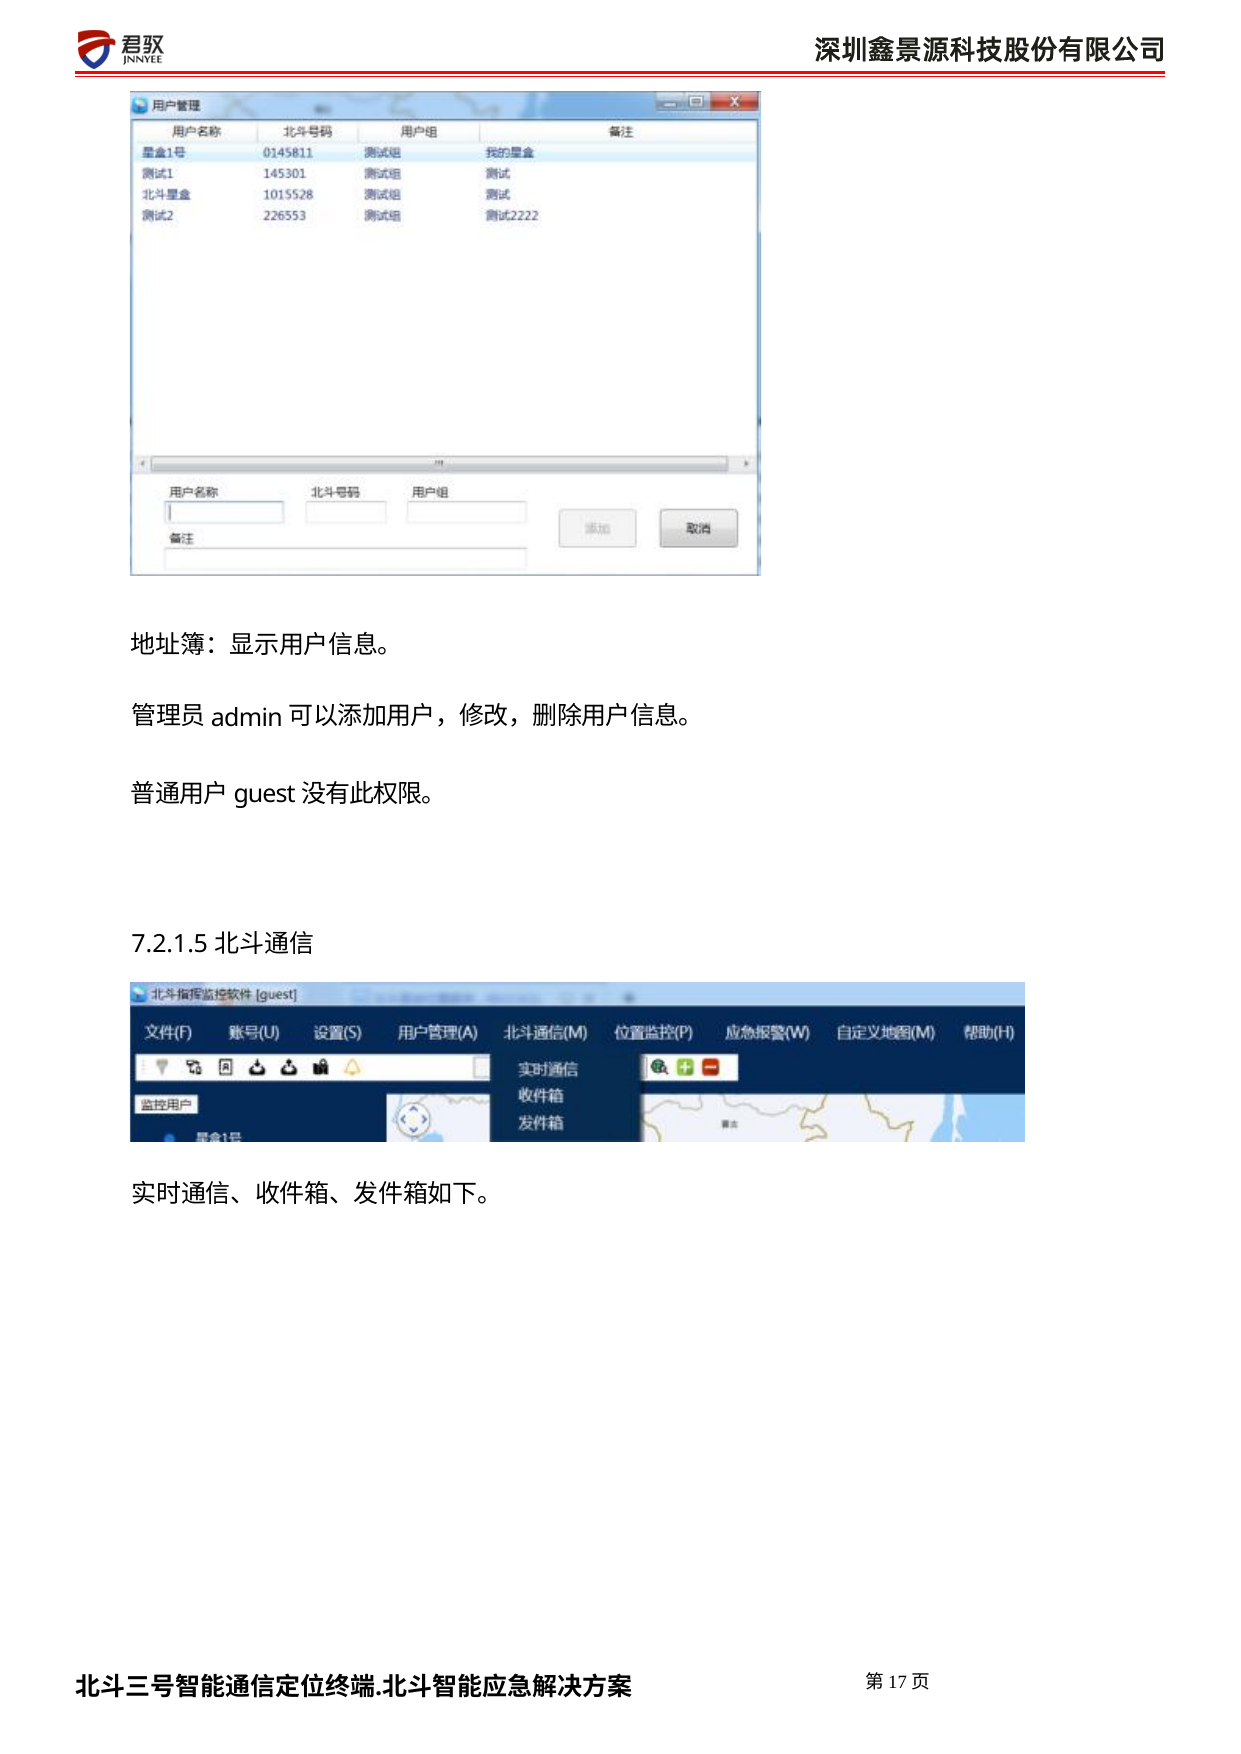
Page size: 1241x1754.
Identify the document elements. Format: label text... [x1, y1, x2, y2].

picture [75, 29, 1164, 69]
text 实时通信、收件箱、发件箱如下。 [131, 1159, 1165, 1224]
text 地址簿：显示用户信息。 [131, 610, 1165, 675]
text 7.2.1.5 北斗通信 [131, 909, 1165, 974]
text 普通用户 guest 没有此权限。 [131, 759, 1165, 824]
text 管理员 admin 可以添加用户，修改，删除用户信息。 [131, 694, 1165, 759]
picture [129, 91, 762, 576]
picture [129, 982, 1025, 1142]
